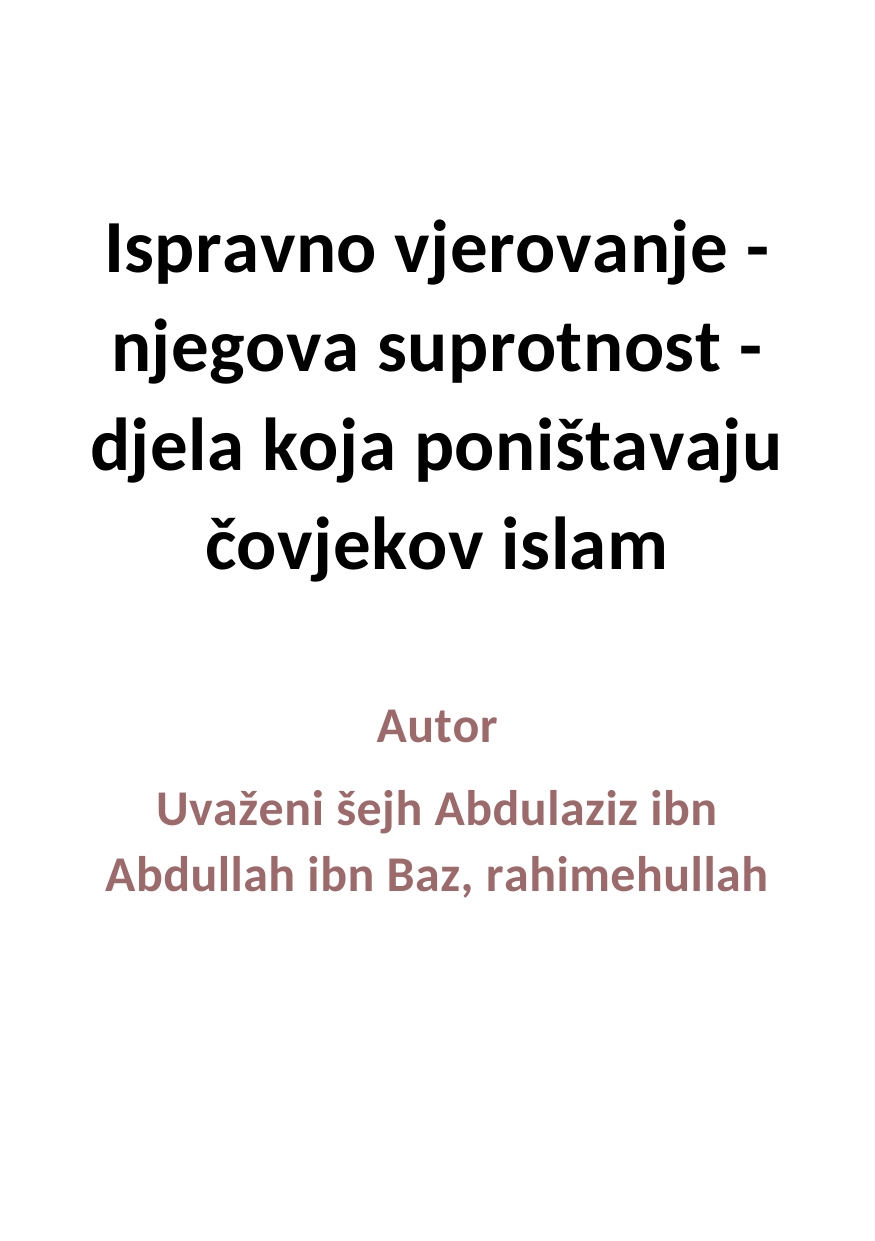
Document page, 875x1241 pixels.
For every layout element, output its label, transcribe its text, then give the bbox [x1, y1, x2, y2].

text Ispravno vjerovanje - njegova suprotnost - djela koja poništavaju čovjekov islam [89, 200, 785, 588]
text Autor [89, 694, 785, 755]
text Uvaženi šejh Abdulaziz ibn Abdullah ibn Baz, rahimehullah [89, 777, 785, 904]
